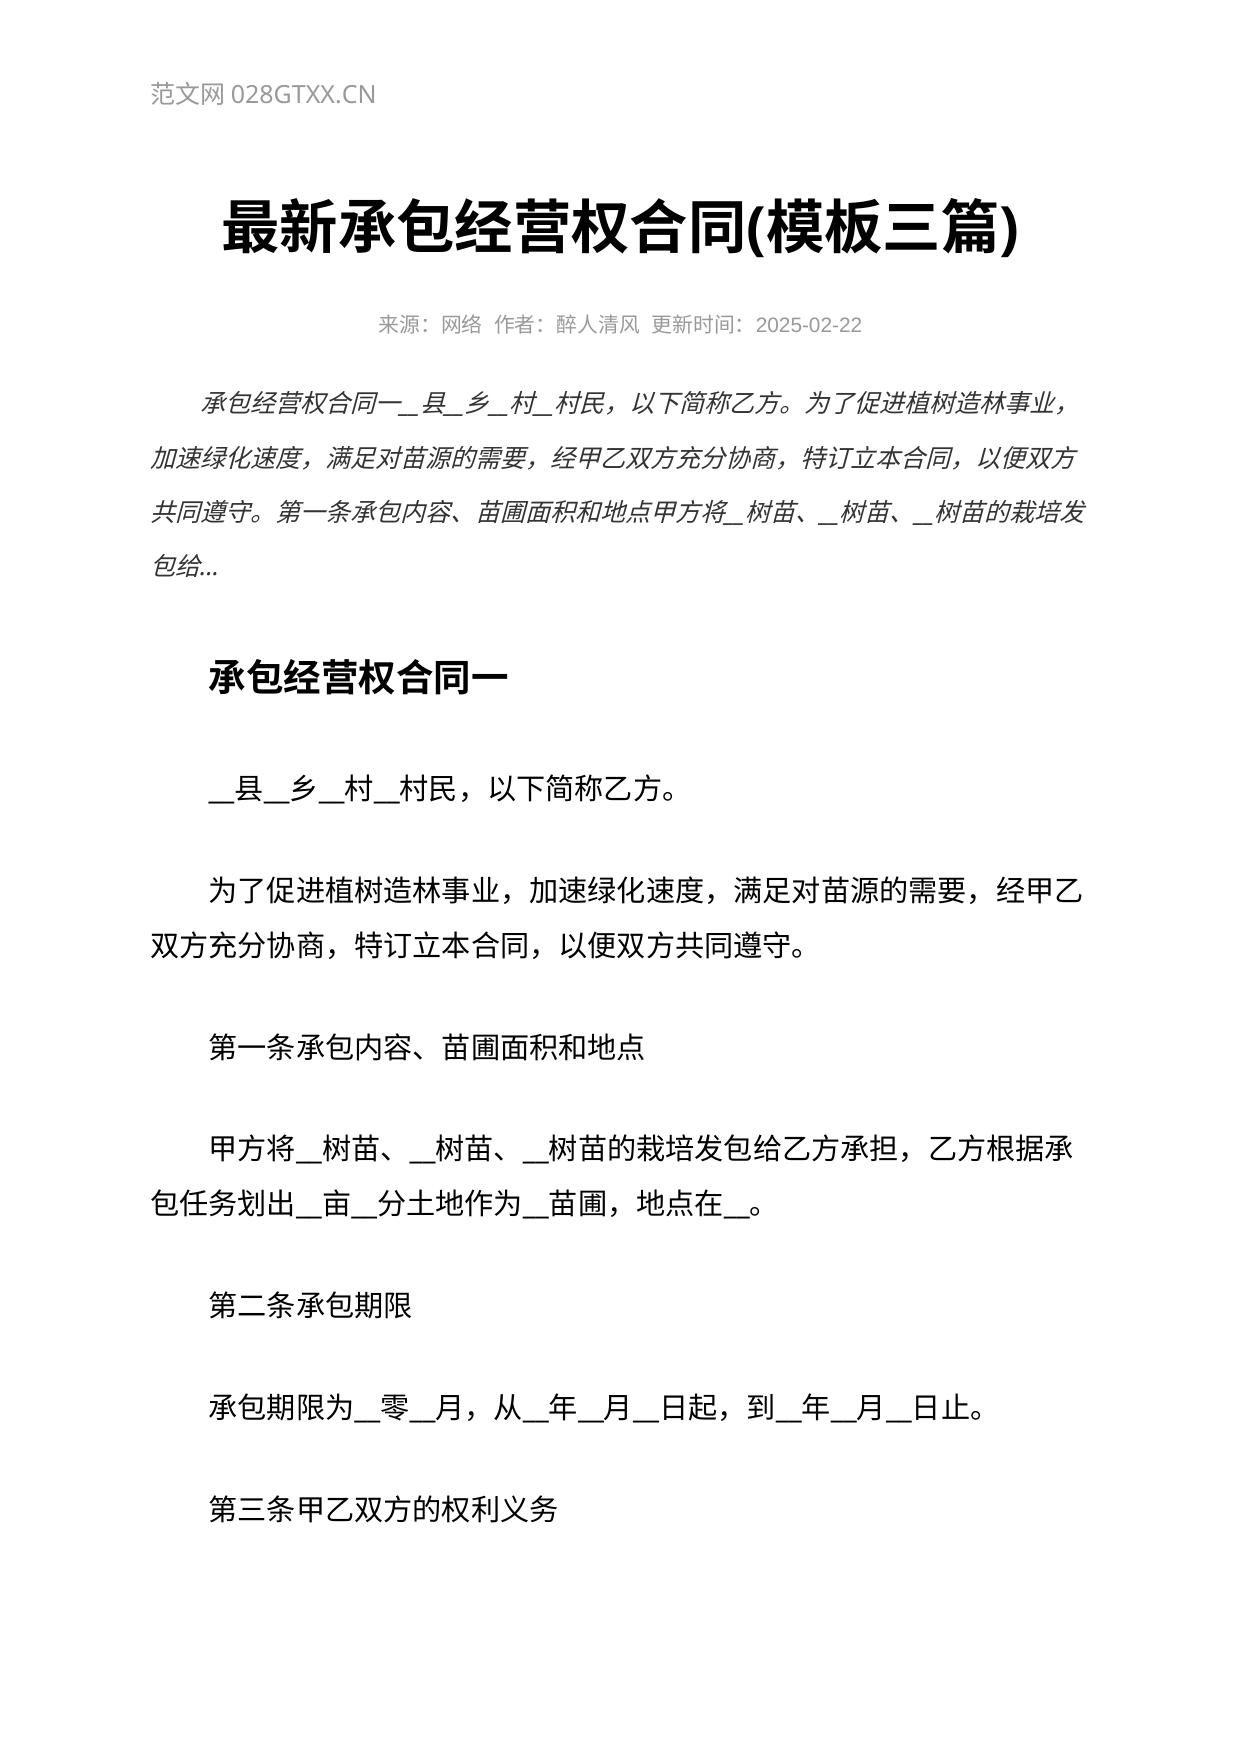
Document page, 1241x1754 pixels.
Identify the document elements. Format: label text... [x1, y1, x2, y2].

text 为了促进植树造林事业，加速绿化速度，满足对苗源的需要，经甲乙双方充分协商，特订立本合同，以便双方共同遵守。 [150, 867, 1090, 965]
text 来源：网络 作者：醉人清风 更新时间：2025-02-22 [150, 313, 1090, 337]
text 第三条甲乙双方的权利义务 [150, 1487, 1090, 1529]
text 承包经营权合同一 [150, 648, 1090, 702]
text 承包经营权合同一__县__乡__村__村民，以下简称乙方。为了促进植树造林事业，加速绿化速度，满足对苗源的需要，经甲乙双方充分协商，特订立本合同，以便双方共同遵守。第一条承包内容、苗圃面积和地点甲方将__树苗、__树苗、__树苗的栽培发包给... [150, 384, 1090, 583]
text __县__乡__村__村民，以下简称乙方。 [150, 766, 1090, 808]
text 承包期限为__零__月，从__年__月__日起，到__年__月__日止。 [150, 1385, 1090, 1427]
subtitle 最新承包经营权合同(模板三篇) [150, 181, 1090, 266]
text 第一条承包内容、苗圃面积和地点 [150, 1024, 1090, 1066]
text 甲方将__树苗、__树苗、__树苗的栽培发包给乙方承担，乙方根据承包任务划出__亩__分土地作为__苗圃，地点在__。 [150, 1126, 1090, 1223]
text 第二条承包期限 [150, 1283, 1090, 1325]
